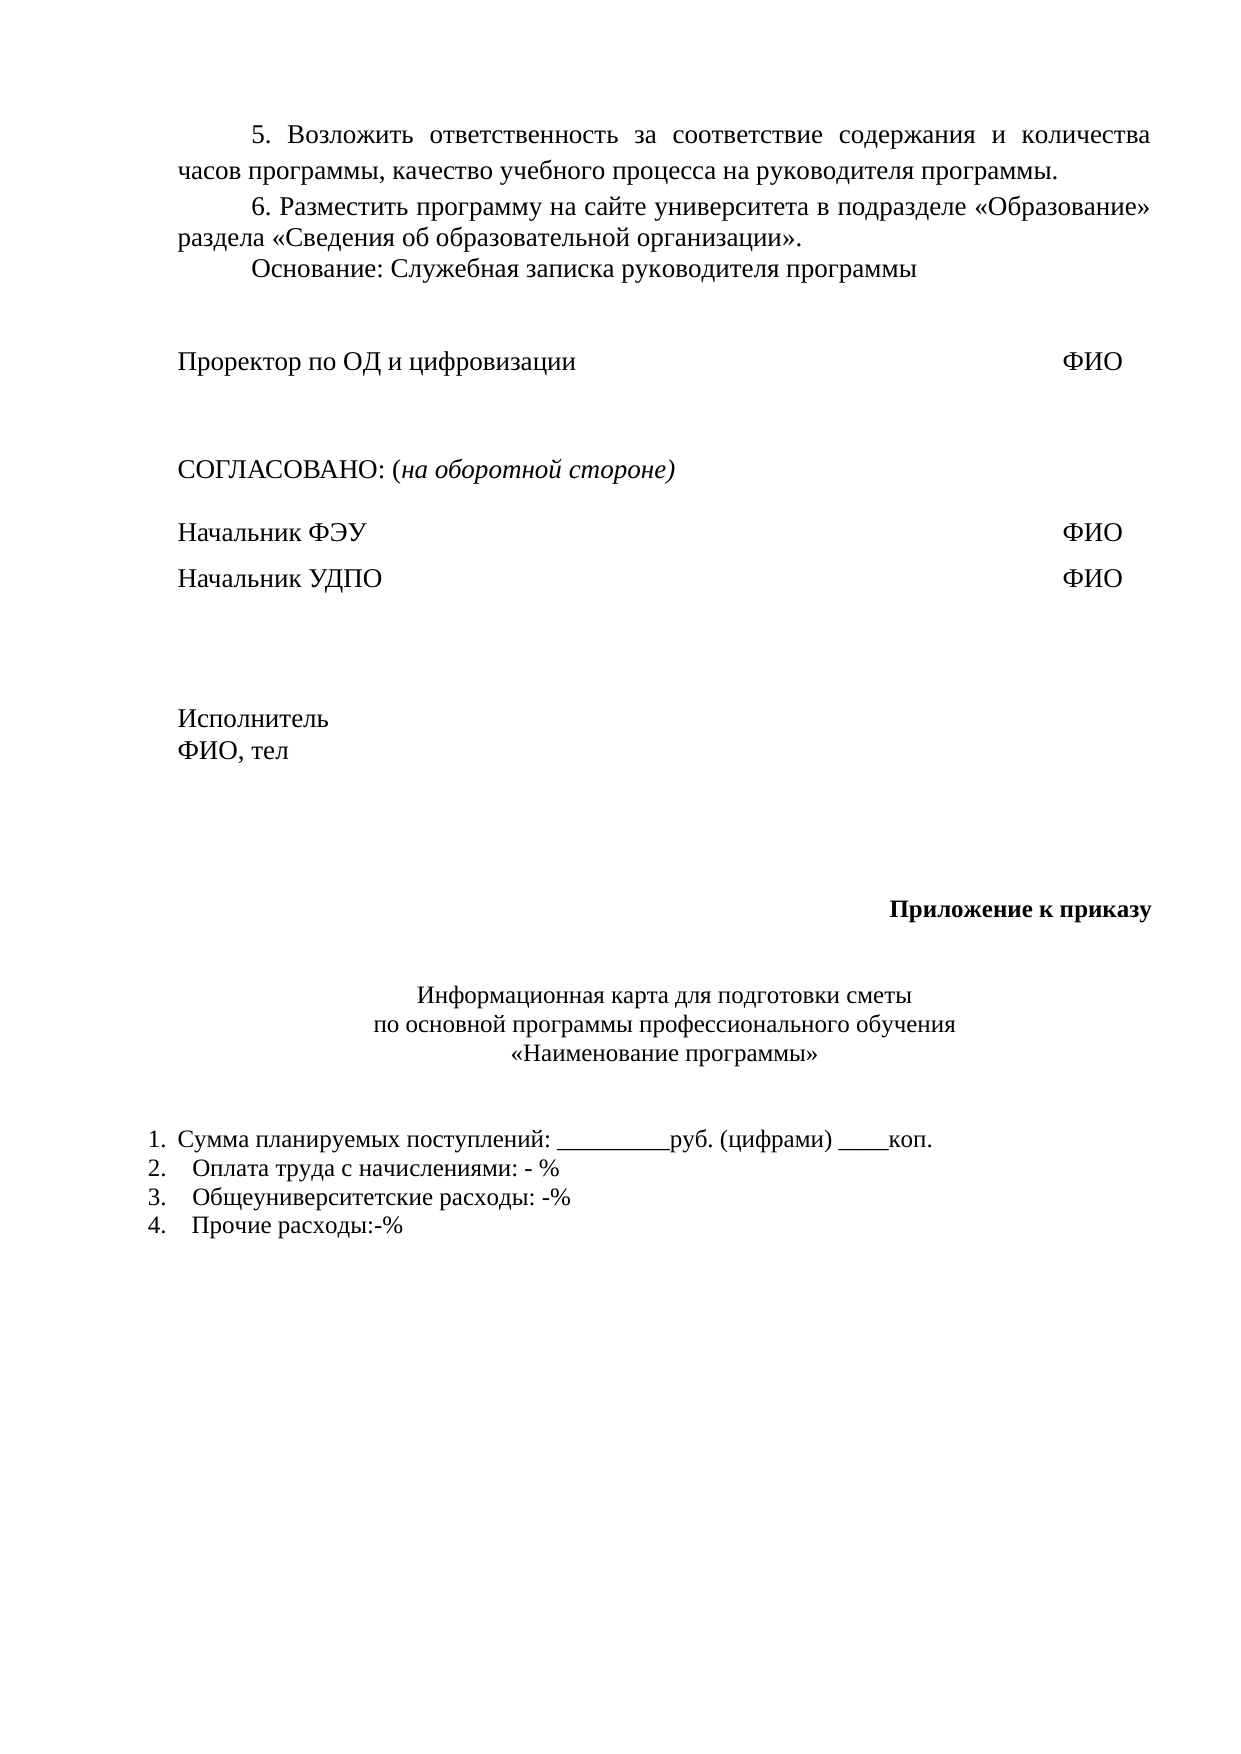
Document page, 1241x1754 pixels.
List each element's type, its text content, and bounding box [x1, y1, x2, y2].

text «Наименование программы» [177, 1038, 1152, 1067]
text Начальник ФЭУ ФИО [177, 516, 1152, 547]
text СОГЛАСОВАНО: (на оборотной стороне) [177, 454, 1152, 485]
text 6. Разместить программу на сайте университета в подразделе «Образование» раздела «Сведения об образовательной организации». [177, 189, 1152, 252]
text по основной программы профессионального обучения [177, 1009, 1152, 1038]
text Информационная карта для подготовки сметы [177, 981, 1152, 1009]
text 2. Оплата труда с начислениями: - % [148, 1153, 1152, 1182]
text 4. Прочие расходы:-% [148, 1211, 1152, 1239]
text Начальник УДПО ФИО [177, 563, 1152, 594]
text 5. Возложить ответственность за соответствие содержания и количества часов программы, качество учебного процесса на руководителя программы. [177, 118, 1152, 185]
text Исполнитель [177, 703, 1152, 734]
text Приложение к приказу [177, 894, 1152, 923]
text 3. Общеуниверситетские расходы: -% [148, 1182, 1152, 1211]
text Проректор по ОД и цифровизации ФИО [177, 345, 1152, 376]
text ФИО, тел [177, 734, 1152, 765]
text Основание: Служебная записка руководителя программы [177, 252, 1152, 283]
list Сумма планируемых поступлений: _________руб. (цифрами) ____коп. [148, 1124, 1152, 1153]
